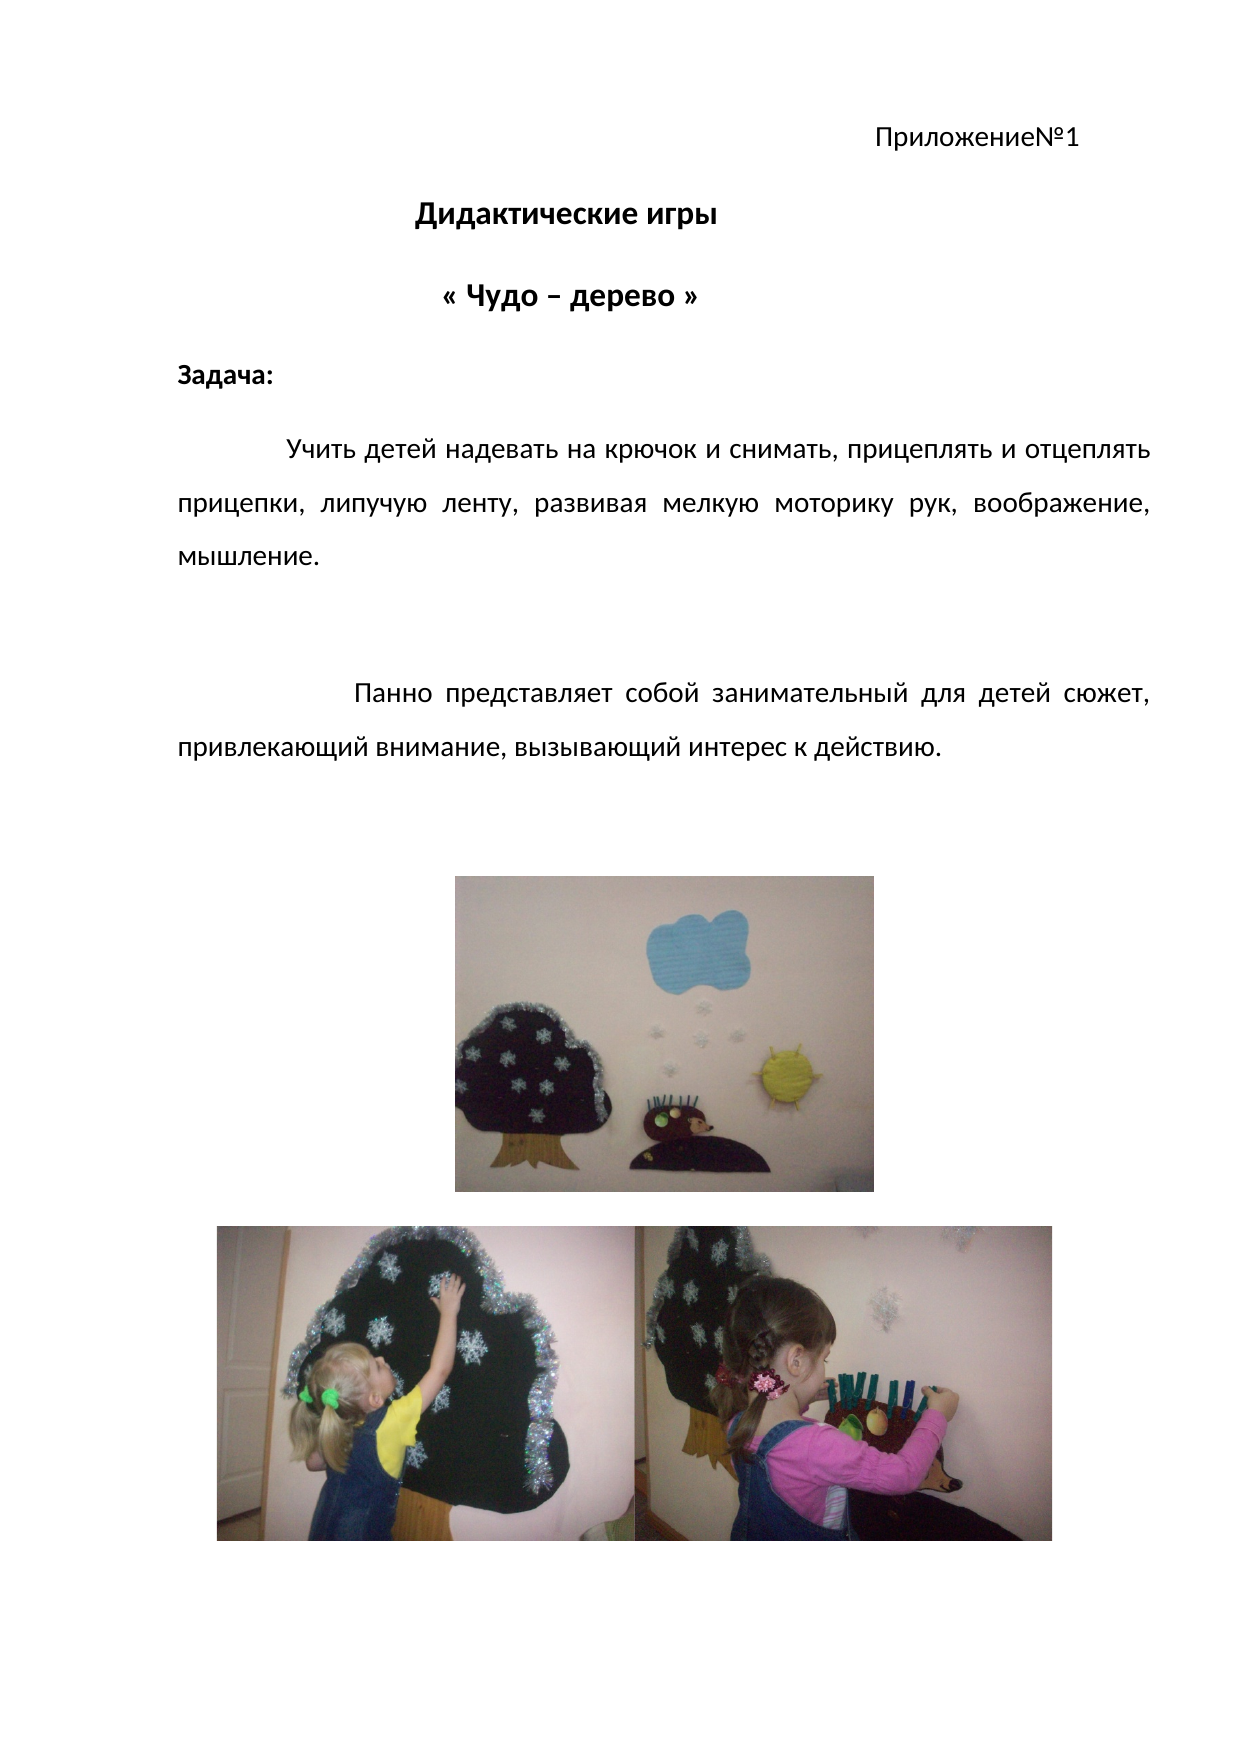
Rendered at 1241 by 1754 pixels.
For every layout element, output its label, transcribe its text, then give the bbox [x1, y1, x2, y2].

text Дидактические игры [177, 192, 1152, 233]
picture [216, 1226, 1053, 1541]
text Учить детей надевать на крючок и снимать, прицеплять и отцеплять прицепки, липучую ленту, развивая мелкую моторику рук, воображение, мышление. [177, 430, 1152, 573]
text « Чудо – дерево » [177, 274, 1152, 315]
picture [455, 876, 874, 1192]
text Приложение№1 [177, 118, 1152, 154]
text Задача: [177, 356, 1152, 392]
text Панно представляет собой занимательный для детей сюжет, привлекающий внимание, вызывающий интерес к действию. [177, 674, 1152, 763]
